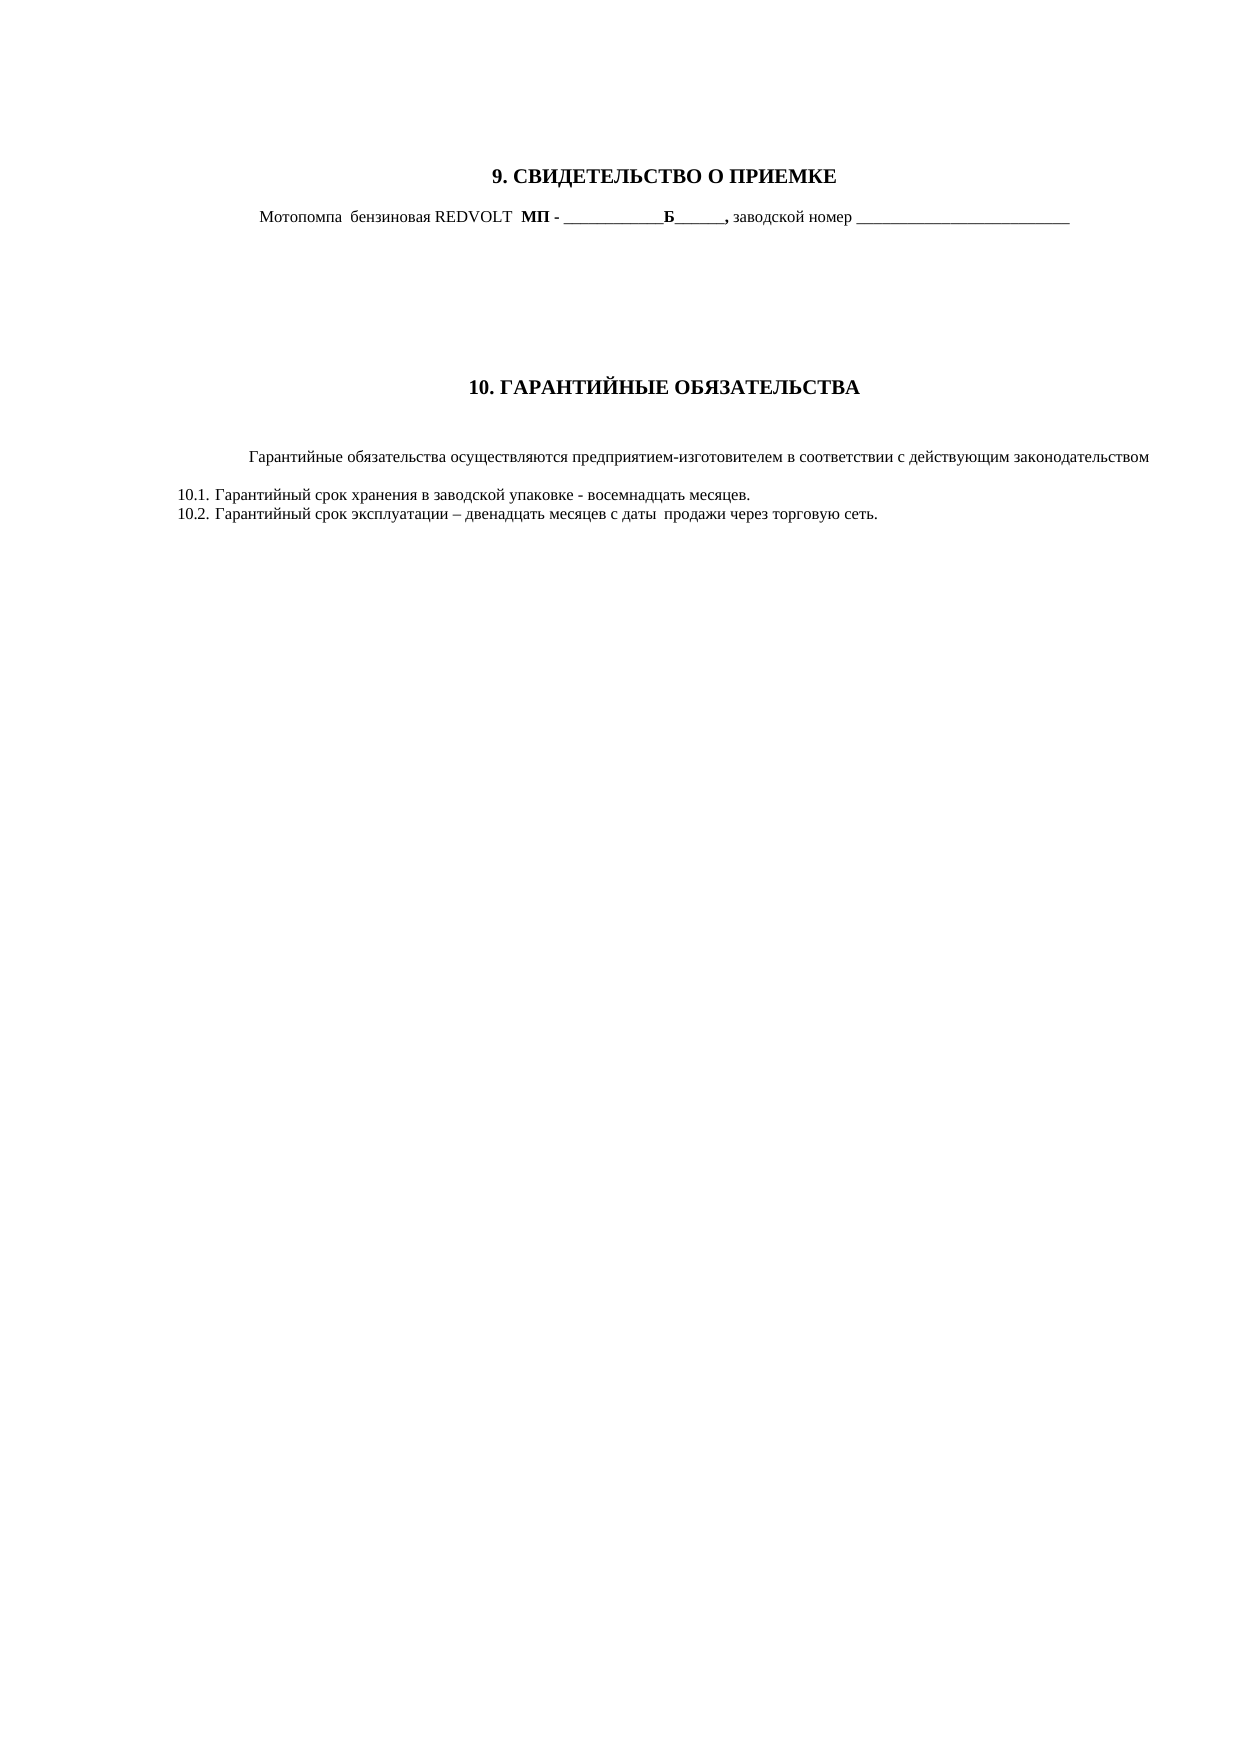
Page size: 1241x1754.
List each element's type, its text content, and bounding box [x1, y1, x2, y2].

subtitle ГАРАНТИЙНЫЕ ОБЯЗАТЕЛЬСТВА [468, 375, 1163, 399]
text Гарантийные обязательства осуществляются предприятием-изготовителем в соответствии с действующим законодательством [142, 446, 1149, 466]
list Гарантийный срок хранения в заводской упаковке - восемнадцать месяцев. [177, 485, 1163, 504]
subtitle СВИДЕТЕЛЬСТВО О ПРИЕМКЕ [492, 164, 1163, 188]
list Гарантийный срок эксплуатации – двенадцать месяцев с даты продажи через торговую сеть. [177, 504, 1163, 523]
text Мотопомпа бензиновая REDVOLT МП - ____________Б______, заводской номер _________________________ [166, 207, 1163, 226]
